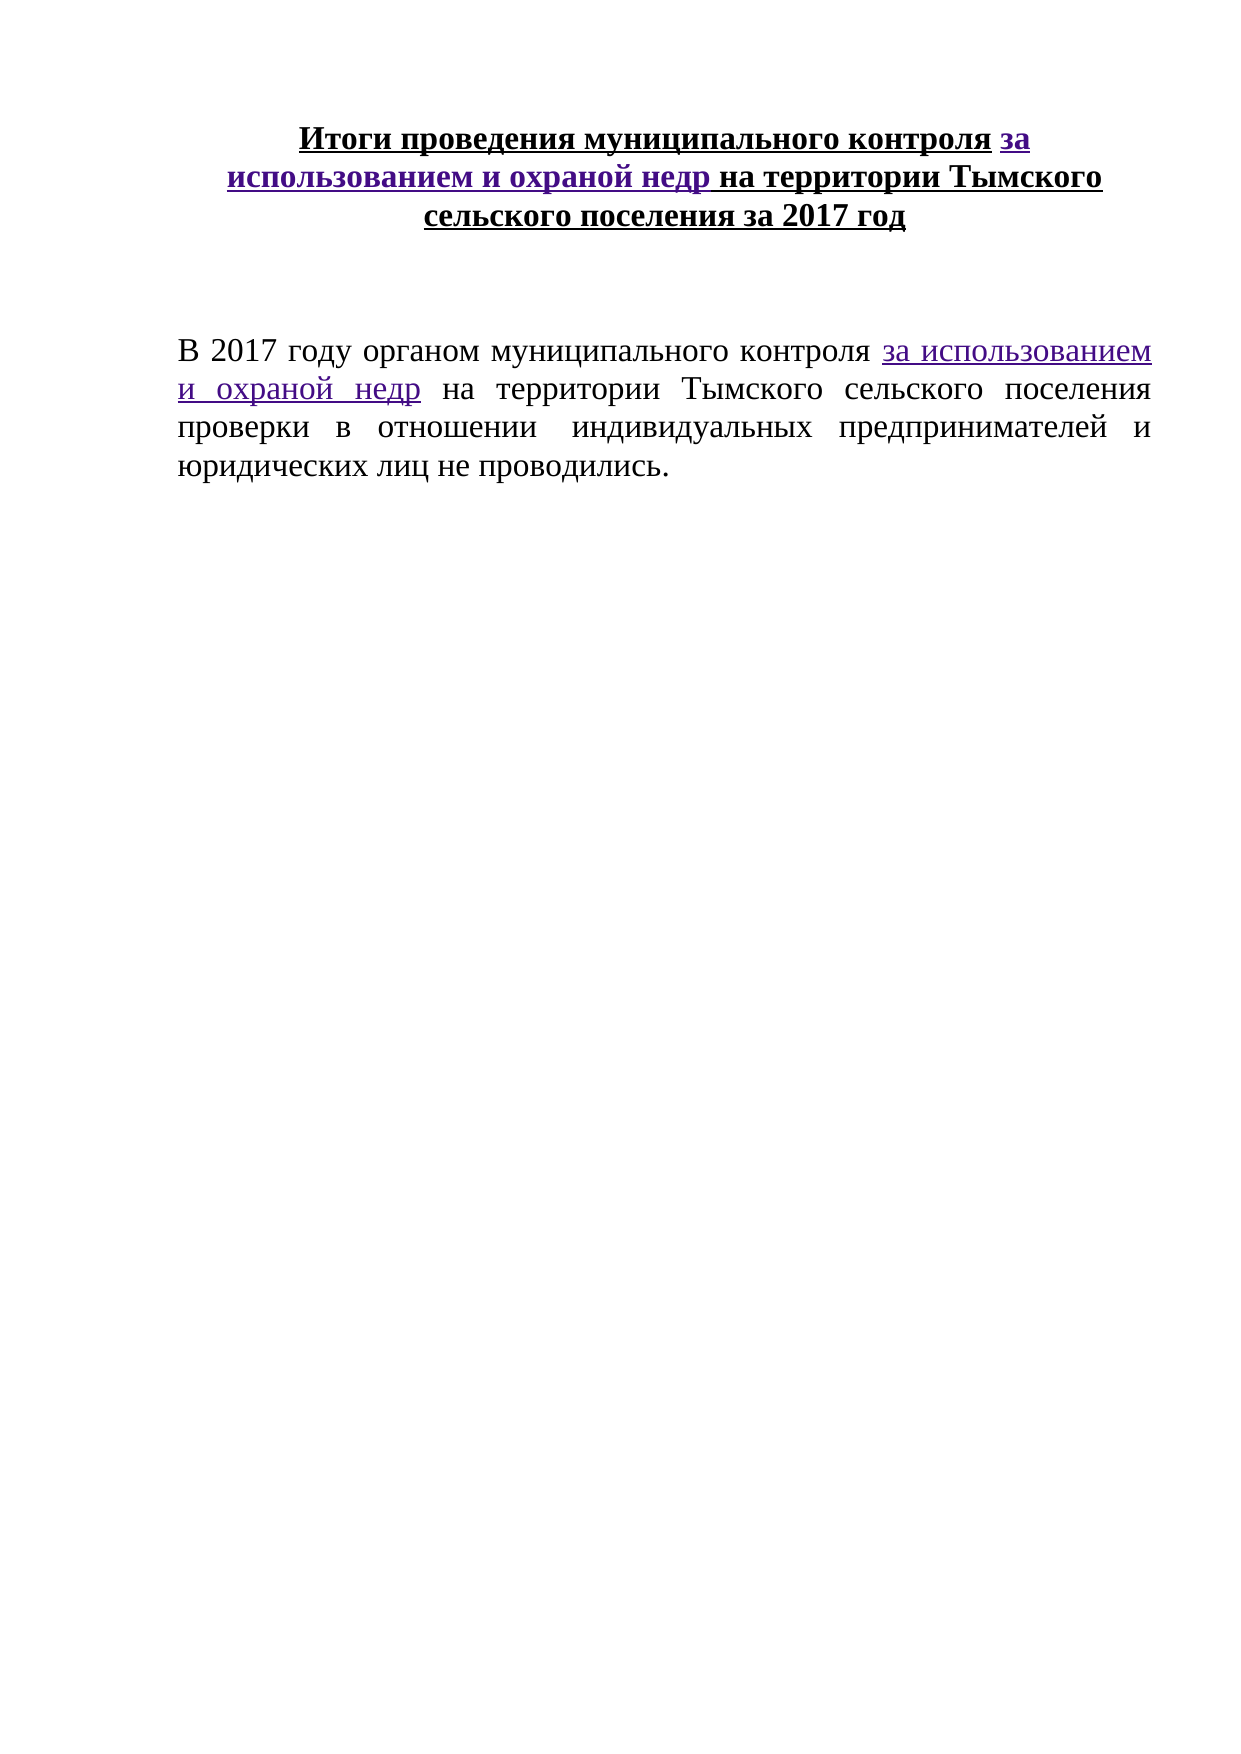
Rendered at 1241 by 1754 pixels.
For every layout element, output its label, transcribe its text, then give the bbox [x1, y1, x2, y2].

text В 2017 году органом муниципального контроля за использованием и охраной недр на территории Тымского сельского поселения проверки в отношении индивидуальных предпринимателей и юридических лиц не проводились. [177, 330, 1152, 483]
text Итоги проведения муниципального контроля за использованием и охраной недр на территории Тымского сельского поселения за 2017 год [177, 118, 1152, 233]
